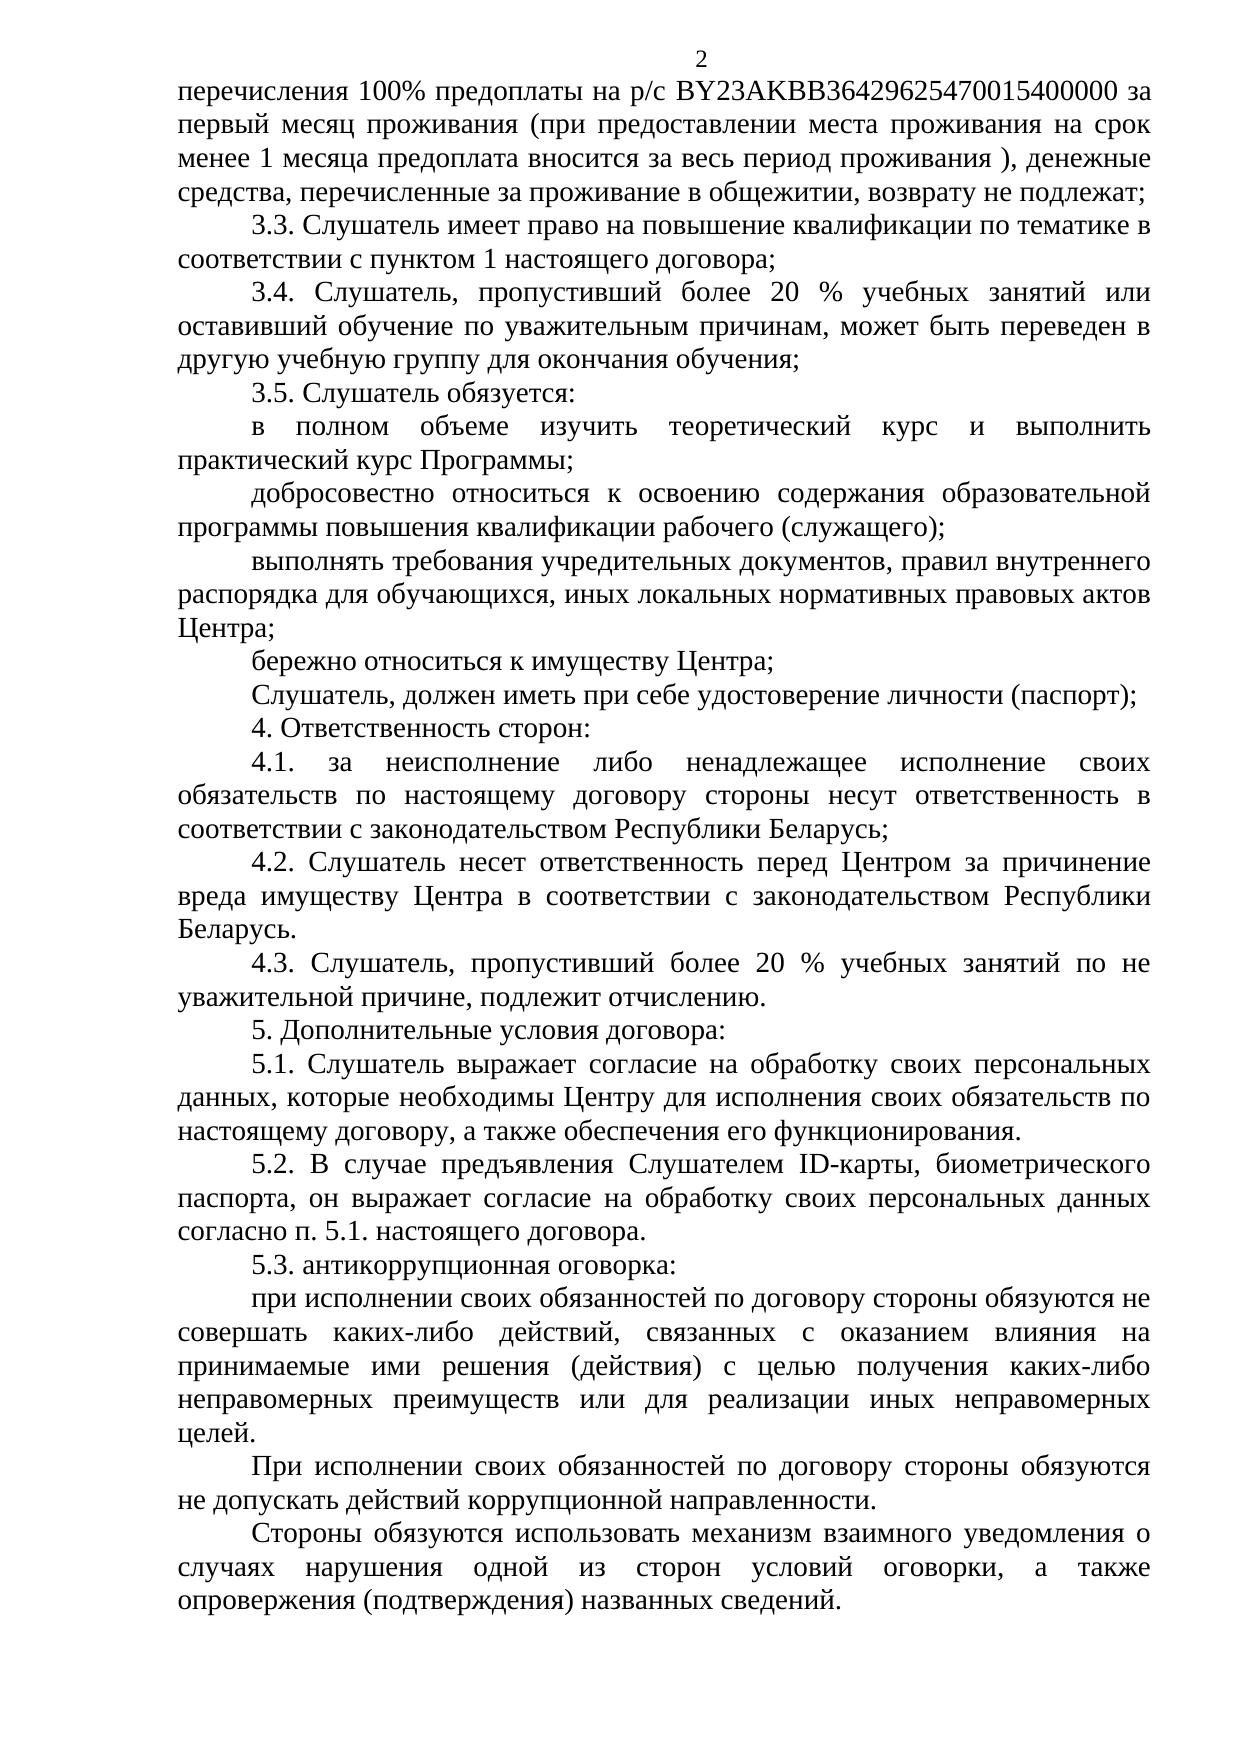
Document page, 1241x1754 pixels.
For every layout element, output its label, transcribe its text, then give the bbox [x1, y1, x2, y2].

text 4. Ответственность сторон: [177, 710, 1152, 744]
text При исполнении своих обязанностей по договору стороны обязуются не допускать действий коррупционной направленности. [177, 1448, 1152, 1515]
text 4.1. за неисполнение либо ненадлежащее исполнение своих обязательств по настоящему договору стороны несут ответственность в соответствии с законодательством Республики Беларусь; [177, 744, 1152, 844]
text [177, 73, 1152, 207]
text 5. Дополнительные условия договора: [177, 1012, 1152, 1046]
text Стороны обязуются использовать механизм взаимного уведомления о случаях нарушения одной из сторон условий оговорки, а также опровержения (подтверждения) названных сведений. [177, 1515, 1152, 1616]
text при исполнении своих обязанностей по договору стороны обязуются не совершать каких-либо действий, связанных с оказанием влияния на принимаемые ими решения (действия) с целью получения каких-либо неправомерных преимуществ или для реализации иных неправомерных целей. [177, 1281, 1152, 1448]
text добросовестно относиться к освоению содержания образовательной программы повышения квалификации рабочего (служащего); [177, 476, 1152, 543]
text 4.2. Слушатель несет ответственность перед Центром за причинение вреда имуществу Центра в соответствии с законодательством Республики Беларусь. [177, 844, 1152, 945]
text 3.4. Слушатель, пропустивший более 20 % учебных занятий или оставивший обучение по уважительным причинам, может быть переведен в другую учебную группу для окончания обучения; [177, 274, 1152, 375]
text 5.1. Слушатель выражает согласие на обработку своих персональных данных, которые необходимы Центру для исполнения своих обязательств по настоящему договору, а также обеспечения его функционирования. [177, 1046, 1152, 1146]
text в полном объеме изучить теоретический курс и выполнить практический курс Программы; [177, 408, 1152, 476]
text 3.5. Слушатель обязуется: [177, 375, 1152, 408]
text 4.3. Слушатель, пропустивший более 20 % учебных занятий по не уважительной причине, подлежит отчислению. [177, 945, 1152, 1012]
text бережно относиться к имуществу Центра; [177, 643, 1152, 677]
text 5.2. В случае предъявления Слушателем ID-карты, биометрического паспорта, он выражает согласие на обработку своих персональных данных согласно п. 5.1. настоящего договора. [177, 1146, 1152, 1247]
text 3.3. Слушатель имеет право на повышение квалификации по тематике в соответствии с пунктом 1 настоящего договора; [177, 207, 1152, 274]
text 5.3. антикоррупционная оговорка: [177, 1247, 1152, 1281]
text выполнять требования учредительных документов, правил внутреннего распорядка для обучающихся, иных локальных нормативных правовых актов Центра; [177, 543, 1152, 643]
text Слушатель, должен иметь при себе удостоверение личности (паспорт); [177, 677, 1152, 710]
